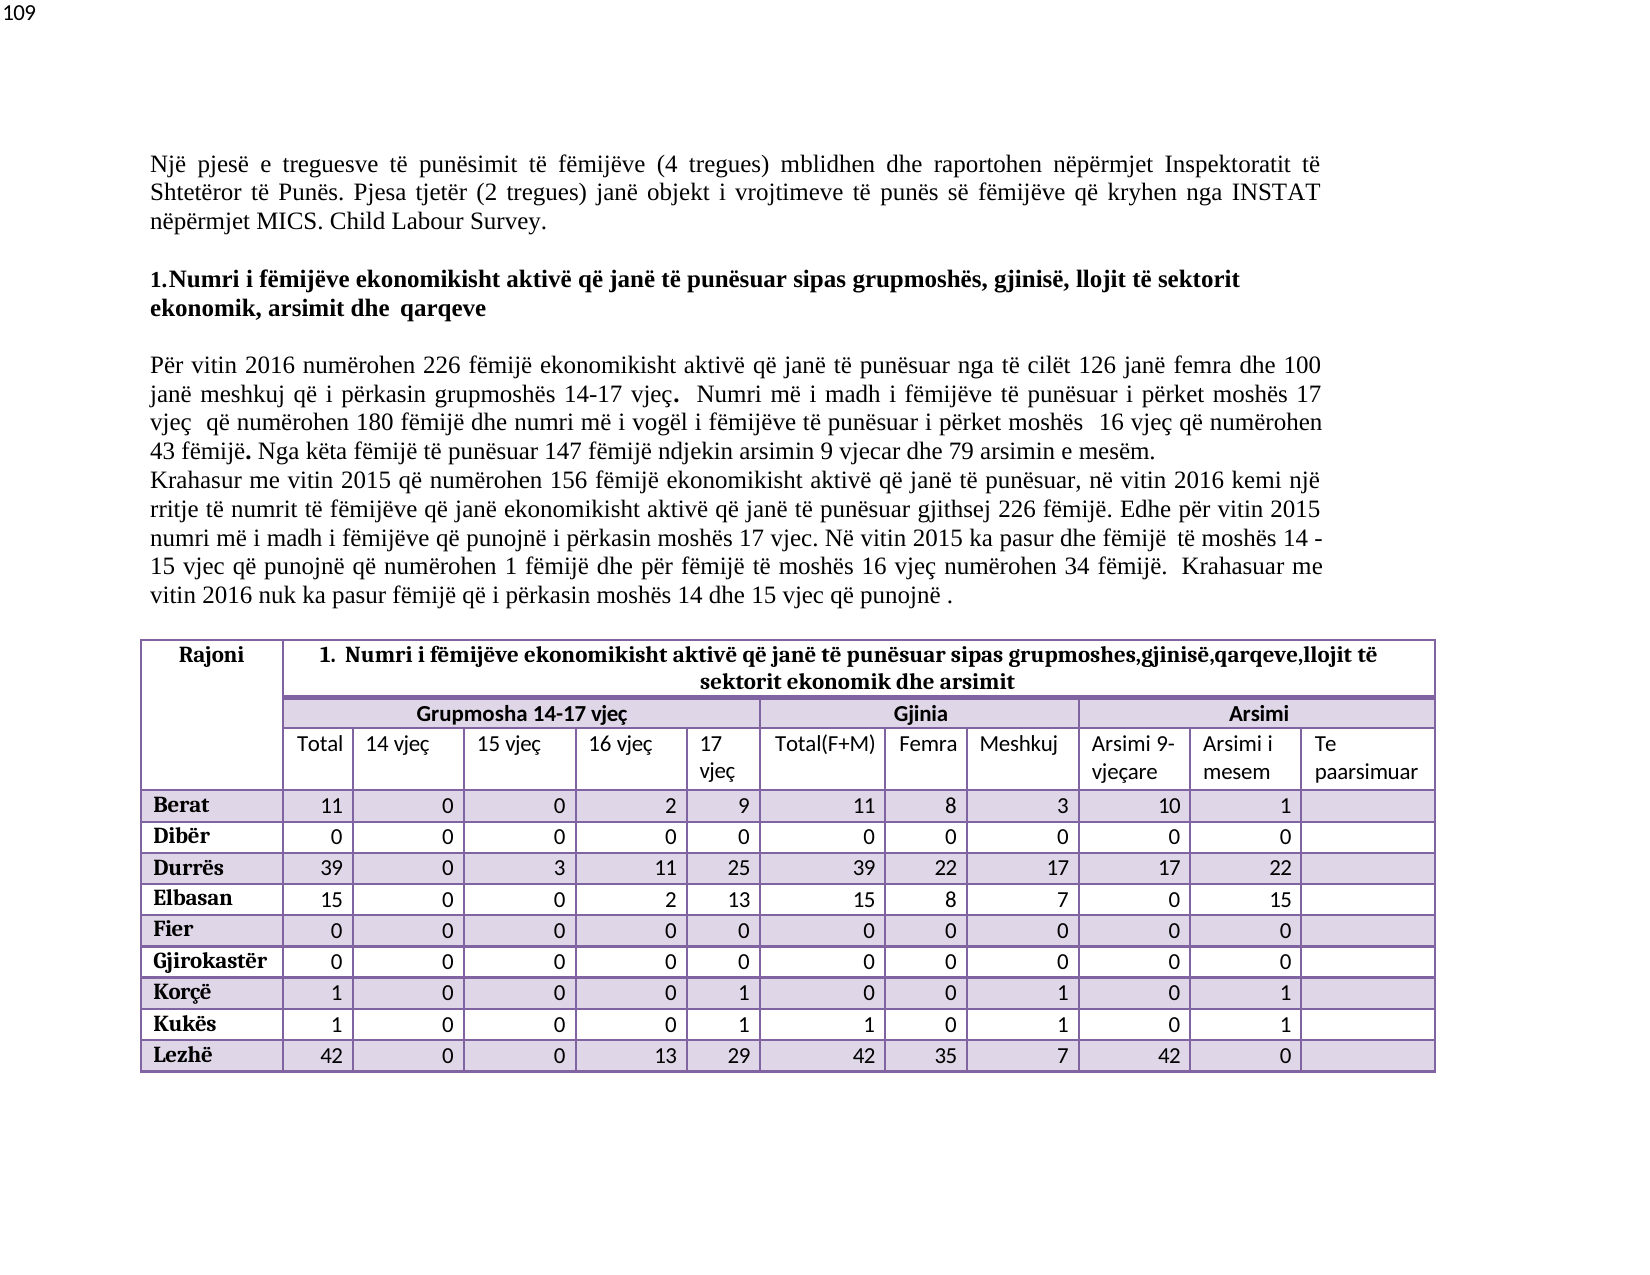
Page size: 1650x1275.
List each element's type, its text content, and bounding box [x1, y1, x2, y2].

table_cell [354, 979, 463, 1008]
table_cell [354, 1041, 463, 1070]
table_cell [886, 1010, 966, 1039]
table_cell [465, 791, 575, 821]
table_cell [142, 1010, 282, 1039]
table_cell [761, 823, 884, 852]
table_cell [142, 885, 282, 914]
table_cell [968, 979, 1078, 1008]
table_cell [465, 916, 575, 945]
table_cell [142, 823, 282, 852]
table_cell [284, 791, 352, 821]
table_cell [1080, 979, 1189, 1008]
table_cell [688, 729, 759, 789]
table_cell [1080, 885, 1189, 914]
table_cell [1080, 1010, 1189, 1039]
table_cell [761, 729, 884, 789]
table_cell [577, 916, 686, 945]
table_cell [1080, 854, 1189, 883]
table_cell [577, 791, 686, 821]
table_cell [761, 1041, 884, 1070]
text Krahasur me vitin 2015 që numërohen 156 fëmijë ekonomikisht aktivë që janë të punësuar, në vitin 2016 kemi një rritje të numrit të fëmijëve që janë ekonomikisht aktivë që janë të punësuar gjithsej 226 fëmijë. Edhe për vitin 2015 numri më i madh i fëmijëve që punojnë i përkasin moshës 17 vjec. Në vitin 2015 ka pasur dhe fëmijë të moshës 14 - 15 vjec që punojnë që numërohen 1 fëmijë dhe për fëmijë të moshës 16 vjeç numërohen 34 fëmijë. Krahasuar me vitin 2016 nuk ka pasur fëmijë që i përkasin moshës 14 dhe 15 vjec që punojnë . [150, 465, 1323, 609]
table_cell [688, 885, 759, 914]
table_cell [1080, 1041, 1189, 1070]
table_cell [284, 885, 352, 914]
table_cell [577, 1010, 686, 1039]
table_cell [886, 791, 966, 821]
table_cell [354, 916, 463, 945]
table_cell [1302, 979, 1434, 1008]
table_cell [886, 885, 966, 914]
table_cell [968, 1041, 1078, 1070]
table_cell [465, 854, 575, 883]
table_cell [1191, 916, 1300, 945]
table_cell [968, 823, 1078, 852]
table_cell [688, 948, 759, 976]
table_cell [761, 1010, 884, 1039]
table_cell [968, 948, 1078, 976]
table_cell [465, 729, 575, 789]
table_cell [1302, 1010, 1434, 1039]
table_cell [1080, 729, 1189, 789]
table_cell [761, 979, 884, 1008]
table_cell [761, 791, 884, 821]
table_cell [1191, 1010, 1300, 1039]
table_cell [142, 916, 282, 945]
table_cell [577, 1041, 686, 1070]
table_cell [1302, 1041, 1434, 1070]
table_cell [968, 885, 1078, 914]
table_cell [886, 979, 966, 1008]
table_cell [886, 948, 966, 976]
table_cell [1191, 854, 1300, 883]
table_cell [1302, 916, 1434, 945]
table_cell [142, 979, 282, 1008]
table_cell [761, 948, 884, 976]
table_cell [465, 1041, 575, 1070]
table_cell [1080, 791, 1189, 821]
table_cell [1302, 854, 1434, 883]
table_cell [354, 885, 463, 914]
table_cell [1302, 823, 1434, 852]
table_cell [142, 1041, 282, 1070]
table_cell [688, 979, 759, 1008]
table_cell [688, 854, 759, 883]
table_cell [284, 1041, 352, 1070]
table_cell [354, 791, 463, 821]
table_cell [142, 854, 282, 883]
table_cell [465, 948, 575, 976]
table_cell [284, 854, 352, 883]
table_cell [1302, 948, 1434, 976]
text Një pjesë e treguesve të punësimit të fëmijëve (4 tregues) mblidhen dhe raportohen nëpërmjet Inspektoratit të Shtetëror të Punës. Pjesa tjetër (2 tregues) janë objekt i vrojtimeve të punës së fëmijëve që kryhen nga INSTAT nëpërmjet MICS. Child Labour Survey. [150, 149, 1322, 235]
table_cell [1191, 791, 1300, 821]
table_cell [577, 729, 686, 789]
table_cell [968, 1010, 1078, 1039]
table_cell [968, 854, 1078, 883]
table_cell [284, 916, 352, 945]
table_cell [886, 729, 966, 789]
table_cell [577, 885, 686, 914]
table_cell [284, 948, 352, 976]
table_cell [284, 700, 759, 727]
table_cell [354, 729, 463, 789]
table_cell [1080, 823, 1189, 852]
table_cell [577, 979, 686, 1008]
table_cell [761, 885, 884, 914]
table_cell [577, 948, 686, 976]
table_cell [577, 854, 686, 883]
subtitle Numri i fëmijëve ekonomikisht aktivë që janë të punësuar sipas grupmoshës, gjinisë, llojit të sektorit ekonomik, arsimit dhe qarqeve [150, 264, 1240, 322]
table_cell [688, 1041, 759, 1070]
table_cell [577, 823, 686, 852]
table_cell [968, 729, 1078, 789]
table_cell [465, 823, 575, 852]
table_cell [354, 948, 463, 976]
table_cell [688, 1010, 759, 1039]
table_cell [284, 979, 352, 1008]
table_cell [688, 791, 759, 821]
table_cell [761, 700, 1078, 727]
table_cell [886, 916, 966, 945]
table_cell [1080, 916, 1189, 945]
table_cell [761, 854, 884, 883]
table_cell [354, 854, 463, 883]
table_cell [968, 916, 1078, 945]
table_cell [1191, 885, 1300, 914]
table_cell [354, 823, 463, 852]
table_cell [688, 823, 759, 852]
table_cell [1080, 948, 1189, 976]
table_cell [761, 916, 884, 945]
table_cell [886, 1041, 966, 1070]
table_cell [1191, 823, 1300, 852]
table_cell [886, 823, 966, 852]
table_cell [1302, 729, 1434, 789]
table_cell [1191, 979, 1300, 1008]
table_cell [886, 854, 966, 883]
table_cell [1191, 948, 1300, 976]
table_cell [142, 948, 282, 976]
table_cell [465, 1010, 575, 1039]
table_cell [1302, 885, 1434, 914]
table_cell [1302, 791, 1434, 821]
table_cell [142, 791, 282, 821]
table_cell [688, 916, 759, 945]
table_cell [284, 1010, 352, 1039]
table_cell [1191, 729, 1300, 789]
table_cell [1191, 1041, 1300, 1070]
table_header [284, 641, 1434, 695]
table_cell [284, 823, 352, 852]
text Për vitin 2016 numërohen 226 fëmijë ekonomikisht aktivë që janë të punësuar nga të cilët 126 janë femra dhe 100 janë meshkuj që i përkasin grupmoshës 14-17 vjeç. Numri më i madh i fëmijëve të punësuar i përket moshës 17 vjeç që numërohen 180 fëmijë dhe numri më i vogël i fëmijëve të punësuar i përket moshës 16 vjeç që numërohen 43 fëmijë. Nga këta fëmijë të punësuar 147 fëmijë ndjekin arsimin 9 vjecar dhe 79 arsimin e mesëm. [150, 350, 1322, 465]
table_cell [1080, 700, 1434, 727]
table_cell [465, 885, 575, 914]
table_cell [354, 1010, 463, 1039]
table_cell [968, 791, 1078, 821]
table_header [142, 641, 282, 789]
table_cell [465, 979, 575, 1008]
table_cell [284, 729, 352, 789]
